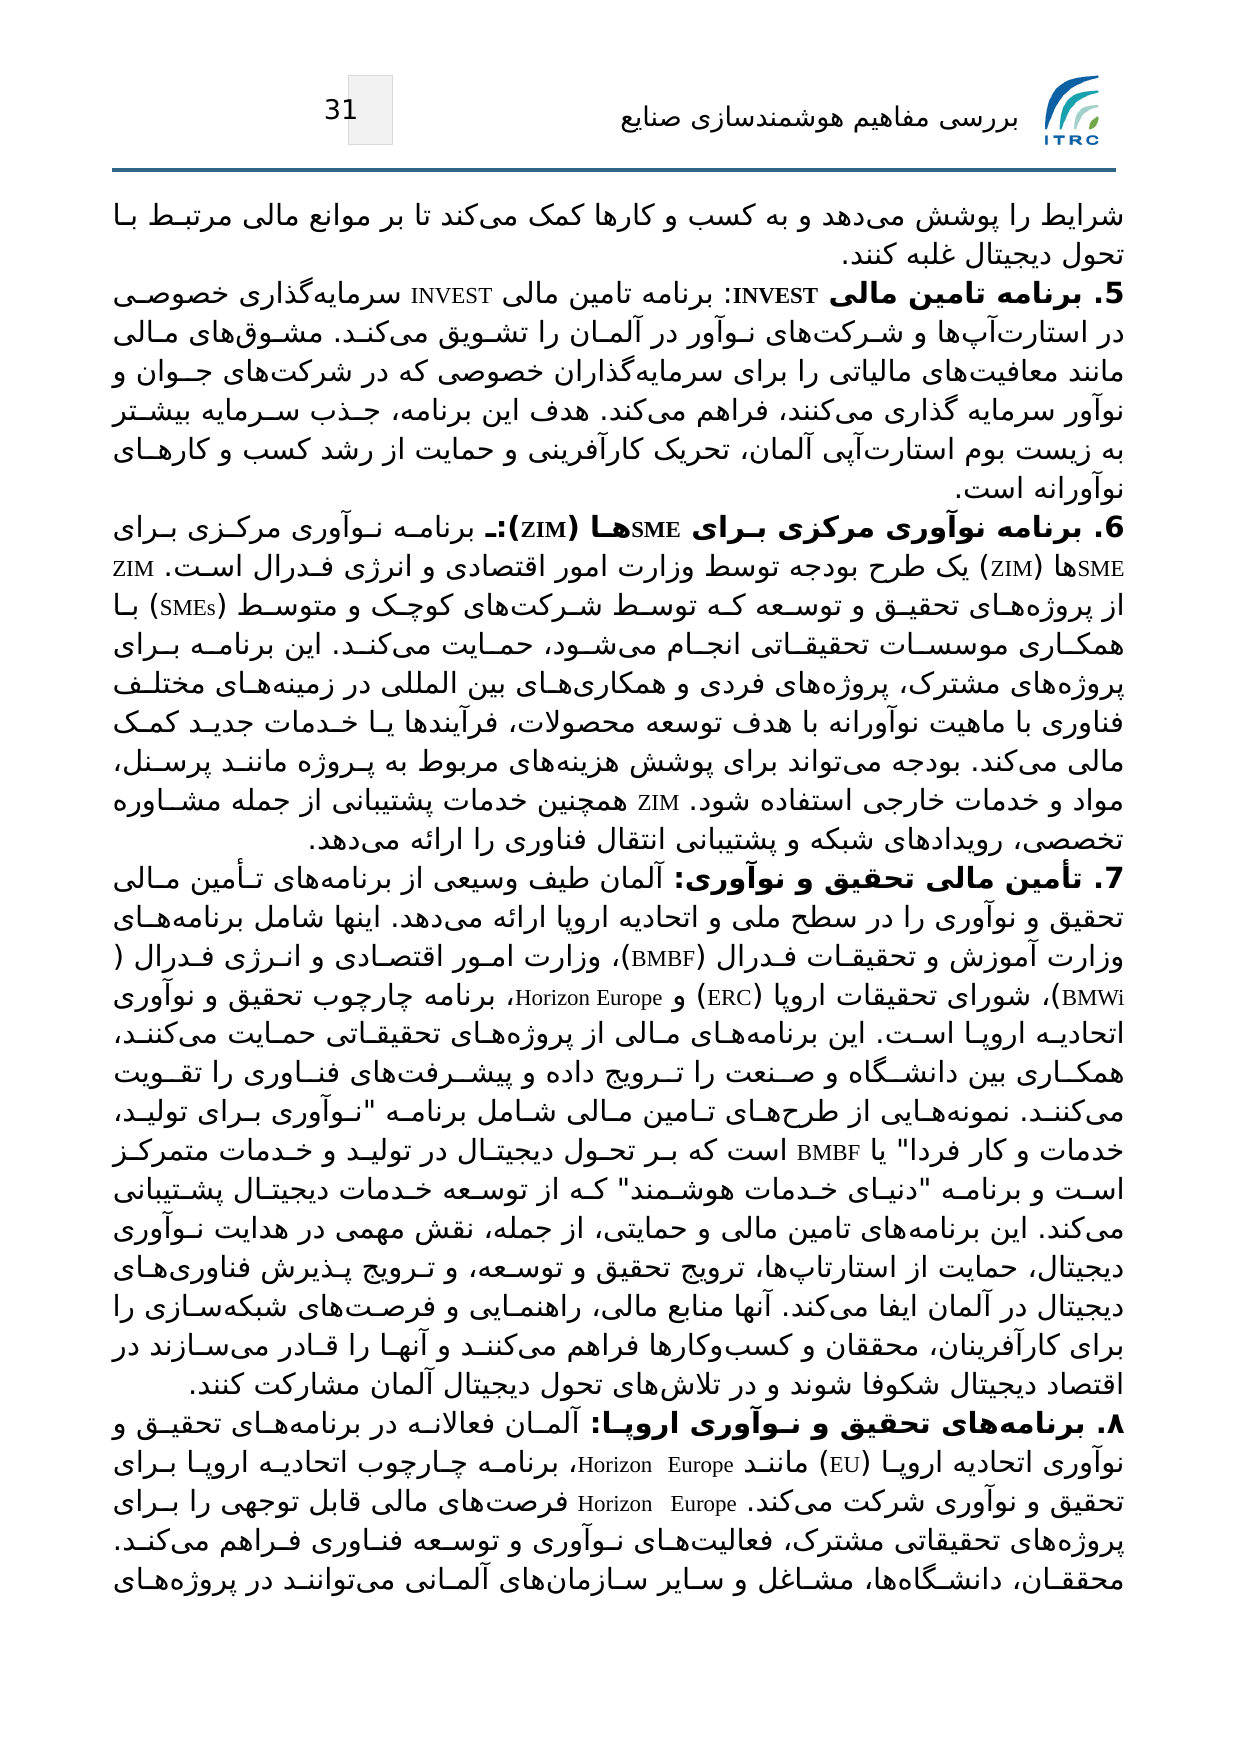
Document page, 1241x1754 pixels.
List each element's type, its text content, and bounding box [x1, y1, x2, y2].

picture [1044, 75, 1099, 145]
text 6. برنامه نوآوری مرکزی برای SMEها (ZIM): برنامه نوآوری مرکزی برای SMEها (ZIM) یک طرح بودجه توسط وزارت امور اقتصادی و انرژی فدرال است. ZIM از پروژه‌های تحقیق و توسعه که توسط شرکت‌های کوچک و متوسط (SMEs) با همکاری موسسات تحقیقاتی انجام می‌شود، حمایت می‌کند. این برنامه برای پروژه‌های مشترک، پروژه‌های فردی و همکاری‌های بین المللی در زمینه‌های مختلف فناوری با ماهیت نوآورانه با هدف توسعه محصولات، فرآیندها یا خدمات جدید کمک مالی می‌کند. بودجه می‌تواند برای پوشش هزینه‌های مربوط به پروژه مانند پرسنل، مواد و خدمات خارجی استفاده شود. ZIM همچنین خدمات پشتیبانی از جمله مشاوره تخصصی، رویدادهای شبکه و پشتیبانی انتقال فناوری را ارائه می‌دهد. [112, 510, 1125, 856]
text 7. تأمین مالی تحقیق و نوآوری: آلمان طیف وسیعی از برنامه‌های تأمین مالی تحقیق و نوآوری را در سطح ملی و اتحادیه اروپا ارائه می‌دهد. اینها شامل برنامه‌های وزارت آموزش و تحقیقات فدرال (BMBF)، وزارت امور اقتصادی و انرژی فدرال (BMWi)، شورای تحقیقات اروپا (ERC) و Horizon Europe، برنامه چارچوب تحقیق و نوآوری اتحادیه اروپا است. این برنامه‌های مالی از پروژه‌های تحقیقاتی حمایت می‌کنند، همکاری بین دانشگاه و صنعت را ترویج داده و پیشرفت‌های فناوری را تقویت می‌کنند. نمونه‌هایی از طرح‌های تامین مالی شامل برنامه "نوآوری برای تولید، خدمات و کار فردا" یا BMBF است که بر تحول دیجیتال در تولید و خدمات متمرکز است و برنامه "دنیای خدمات هوشمند" که از توسعه خدمات دیجیتال پشتیبانی می‌کند. این برنامه‌های تامین مالی و حمایتی، از جمله، نقش مهمی ‌در هدایت نوآوری دیجیتال، حمایت از استارتاپ‌ها، ترویج تحقیق و توسعه، و ترویج پذیرش فناوری‌های دیجیتال در آلمان ایفا می‌کند. آنها منابع مالی، راهنمایی و فرصت‌های شبکه‌سازی را برای کارآفرینان، محققان و کسب‌وکارها فراهم می‌کنند و آنها را قادر می‌سازند در اقتصاد دیجیتال شکوفا شوند و در تلاش‌های تحول دیجیتال آلمان مشارکت کنند. [112, 861, 1125, 1401]
text 5. برنامه تامین مالی INVEST: برنامه تامین مالی INVEST سرمایه‌گذاری خصوصی در استارت‌آپ‌ها و شرکت‌های نوآور در آلمان را تشویق می‌کند. مشوق‌های مالی مانند معافیت‌های مالیاتی را برای سرمایه‌گذاران خصوصی که در شرکت‌های جوان و نوآور سرمایه گذاری می‌کنند، فراهم می‌کند. هدف این برنامه، جذب سرمایه بیشتر به زیست بوم استارت‌آپی آلمان، تحریک کارآفرینی و حمایت از رشد کسب و کارهای نوآورانه است. [112, 277, 1125, 505]
